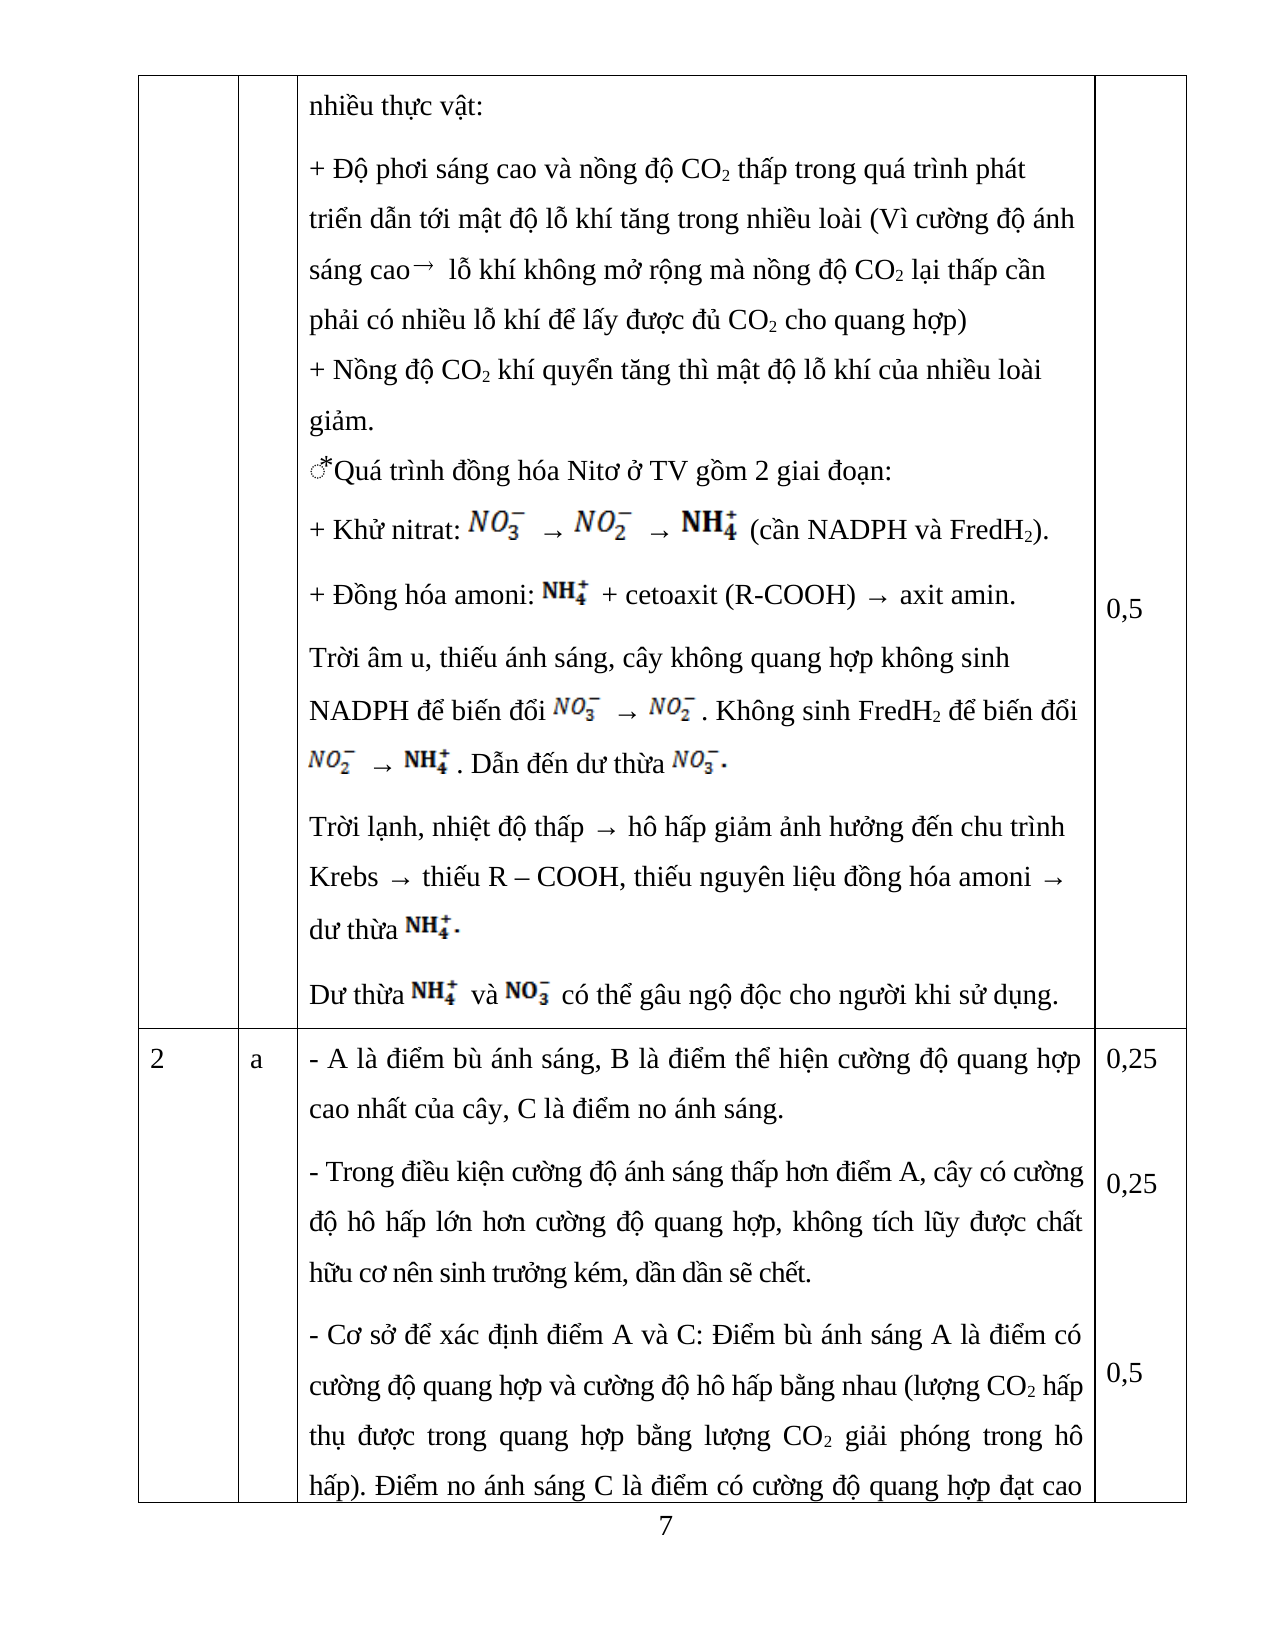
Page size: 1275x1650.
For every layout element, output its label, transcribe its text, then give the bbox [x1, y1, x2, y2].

picture [672, 743, 731, 774]
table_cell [298, 1029, 1094, 1502]
picture [681, 503, 743, 540]
picture [542, 574, 595, 605]
picture [468, 503, 531, 540]
picture [411, 974, 464, 1005]
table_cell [298, 76, 1094, 1027]
picture [553, 690, 606, 721]
picture [649, 690, 701, 721]
picture [505, 974, 555, 1005]
table_cell 0,25 0,25 0,5 [1096, 1029, 1186, 1502]
picture [308, 743, 361, 774]
table_cell a [239, 1029, 297, 1502]
picture [574, 503, 638, 540]
picture [405, 909, 464, 939]
table_cell 0.5 0.5 0,5 [1096, 76, 1186, 1027]
table_cell 2 [139, 1029, 238, 1502]
picture [404, 743, 456, 774]
table_cell b [239, 76, 297, 1027]
